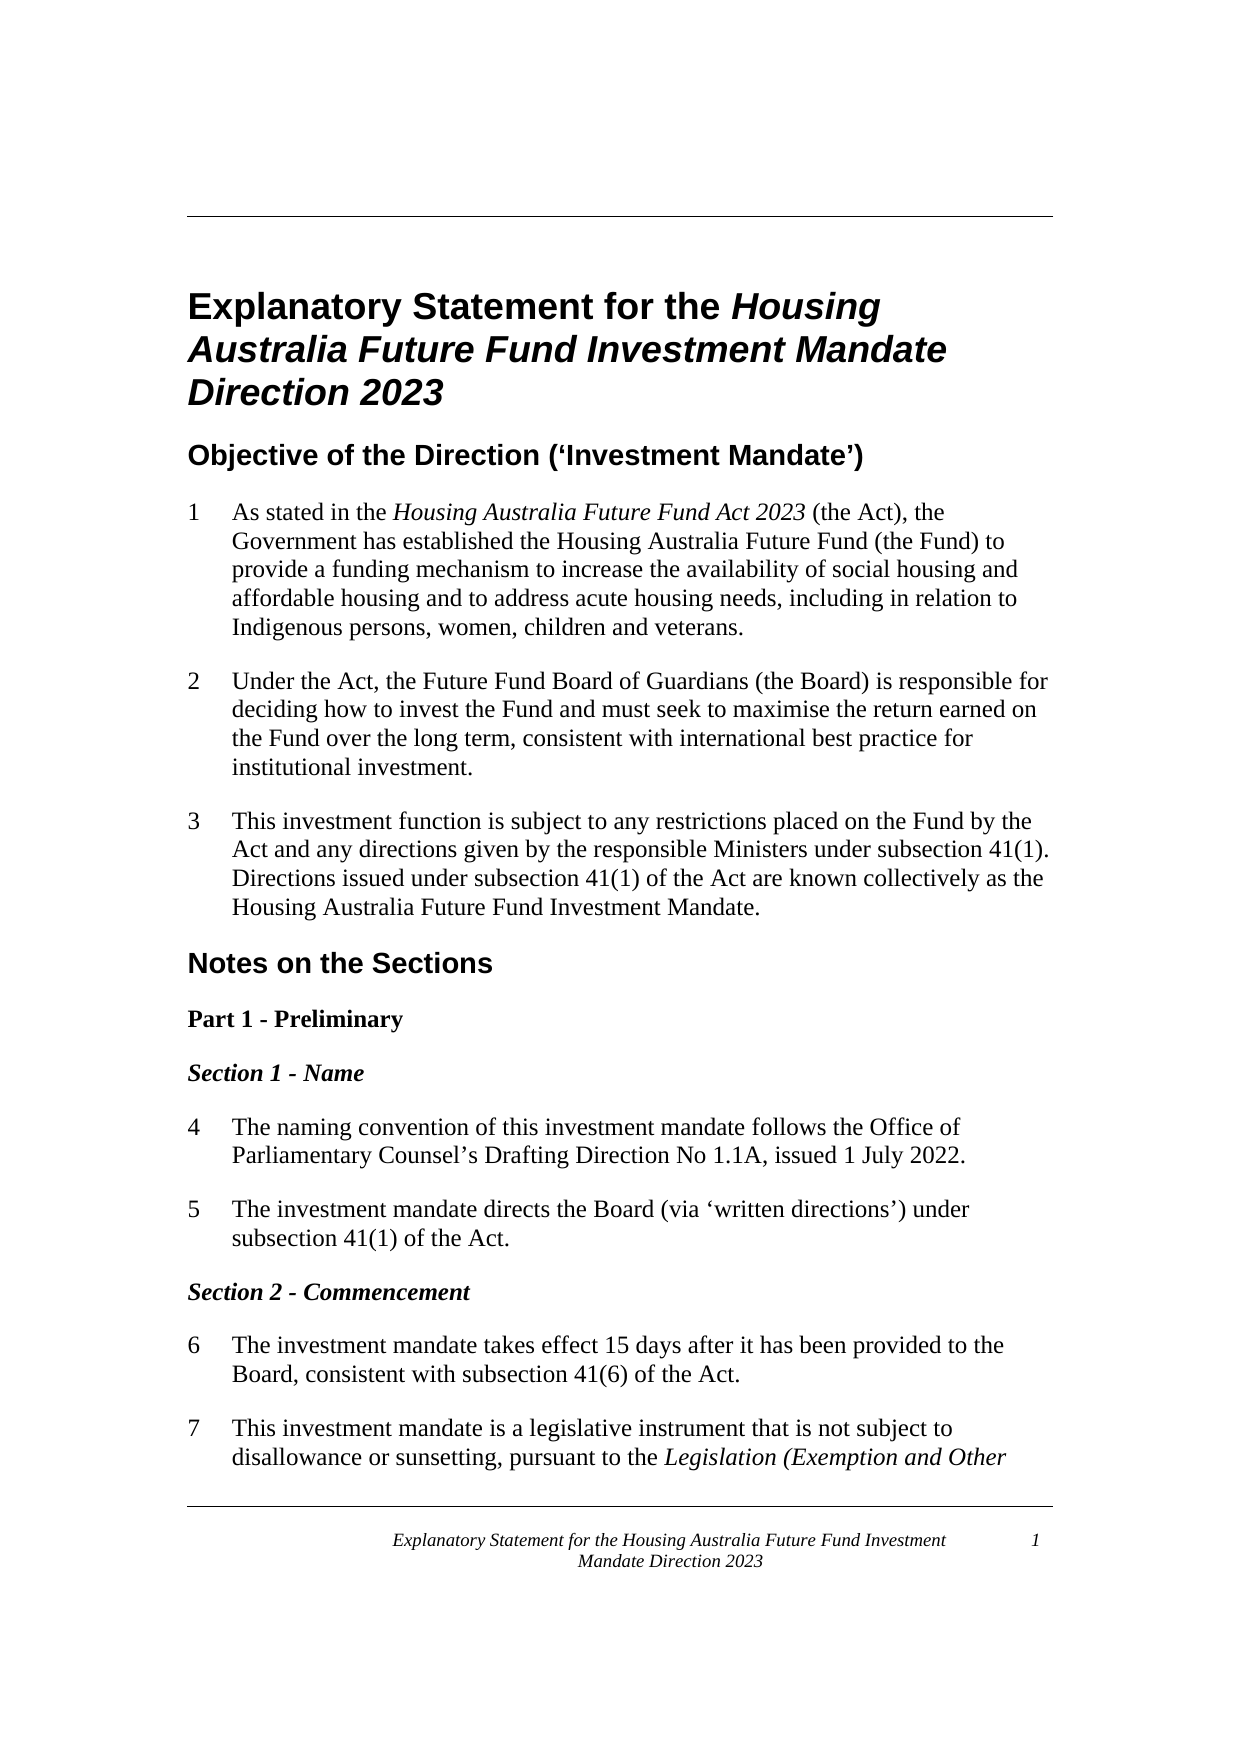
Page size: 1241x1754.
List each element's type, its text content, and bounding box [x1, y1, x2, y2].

list Part 1 - Preliminary [187, 1004, 1053, 1033]
text As stated in the Housing Australia Future Fund Act 2023 (the Act), the Government has established the Housing Australia Future Fund (the Fund) to provide a funding mechanism to increase the availability of social housing and affordable housing and to address acute housing needs, including in relation to Indigenous persons, women, children and veterans. [187, 497, 1053, 641]
list Section 1 - Name [187, 1058, 1053, 1087]
text This investment function is subject to any restrictions placed on the Fund by the Act and any directions given by the responsible Ministers under subsection 41(1). Directions issued under subsection 41(1) of the Act are known collectively as the Housing Australia Future Fund Investment Mandate. [187, 806, 1053, 921]
text The naming convention of this investment mandate follows the Office of Parliamentary Counsel’s Drafting Direction No 1.1A, issued 1 July 2022. [187, 1112, 1053, 1169]
text Explanatory Statement for the Housing Australia Future Fund Investment Mandate Direction 2023 [187, 284, 1053, 413]
text Under the Act, the Future Fund Board of Guardians (the Board) is responsible for deciding how to invest the Fund and must seek to maximise the return earned on the Fund over the long term, consistent with international best practice for institutional investment. [187, 666, 1053, 781]
text The investment mandate directs the Board (via ‘written directions’) under subsection 41(1) of the Act. [187, 1194, 1053, 1252]
list Section 2 - Commencement [187, 1277, 1053, 1306]
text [187, 1413, 1053, 1471]
text Objective of the Direction (‘Investment Mandate’) [187, 438, 1053, 472]
text The investment mandate takes effect 15 days after it has been provided to the Board, consistent with subsection 41(6) of the Act. [187, 1331, 1053, 1388]
text Notes on the Sections [187, 946, 1053, 979]
